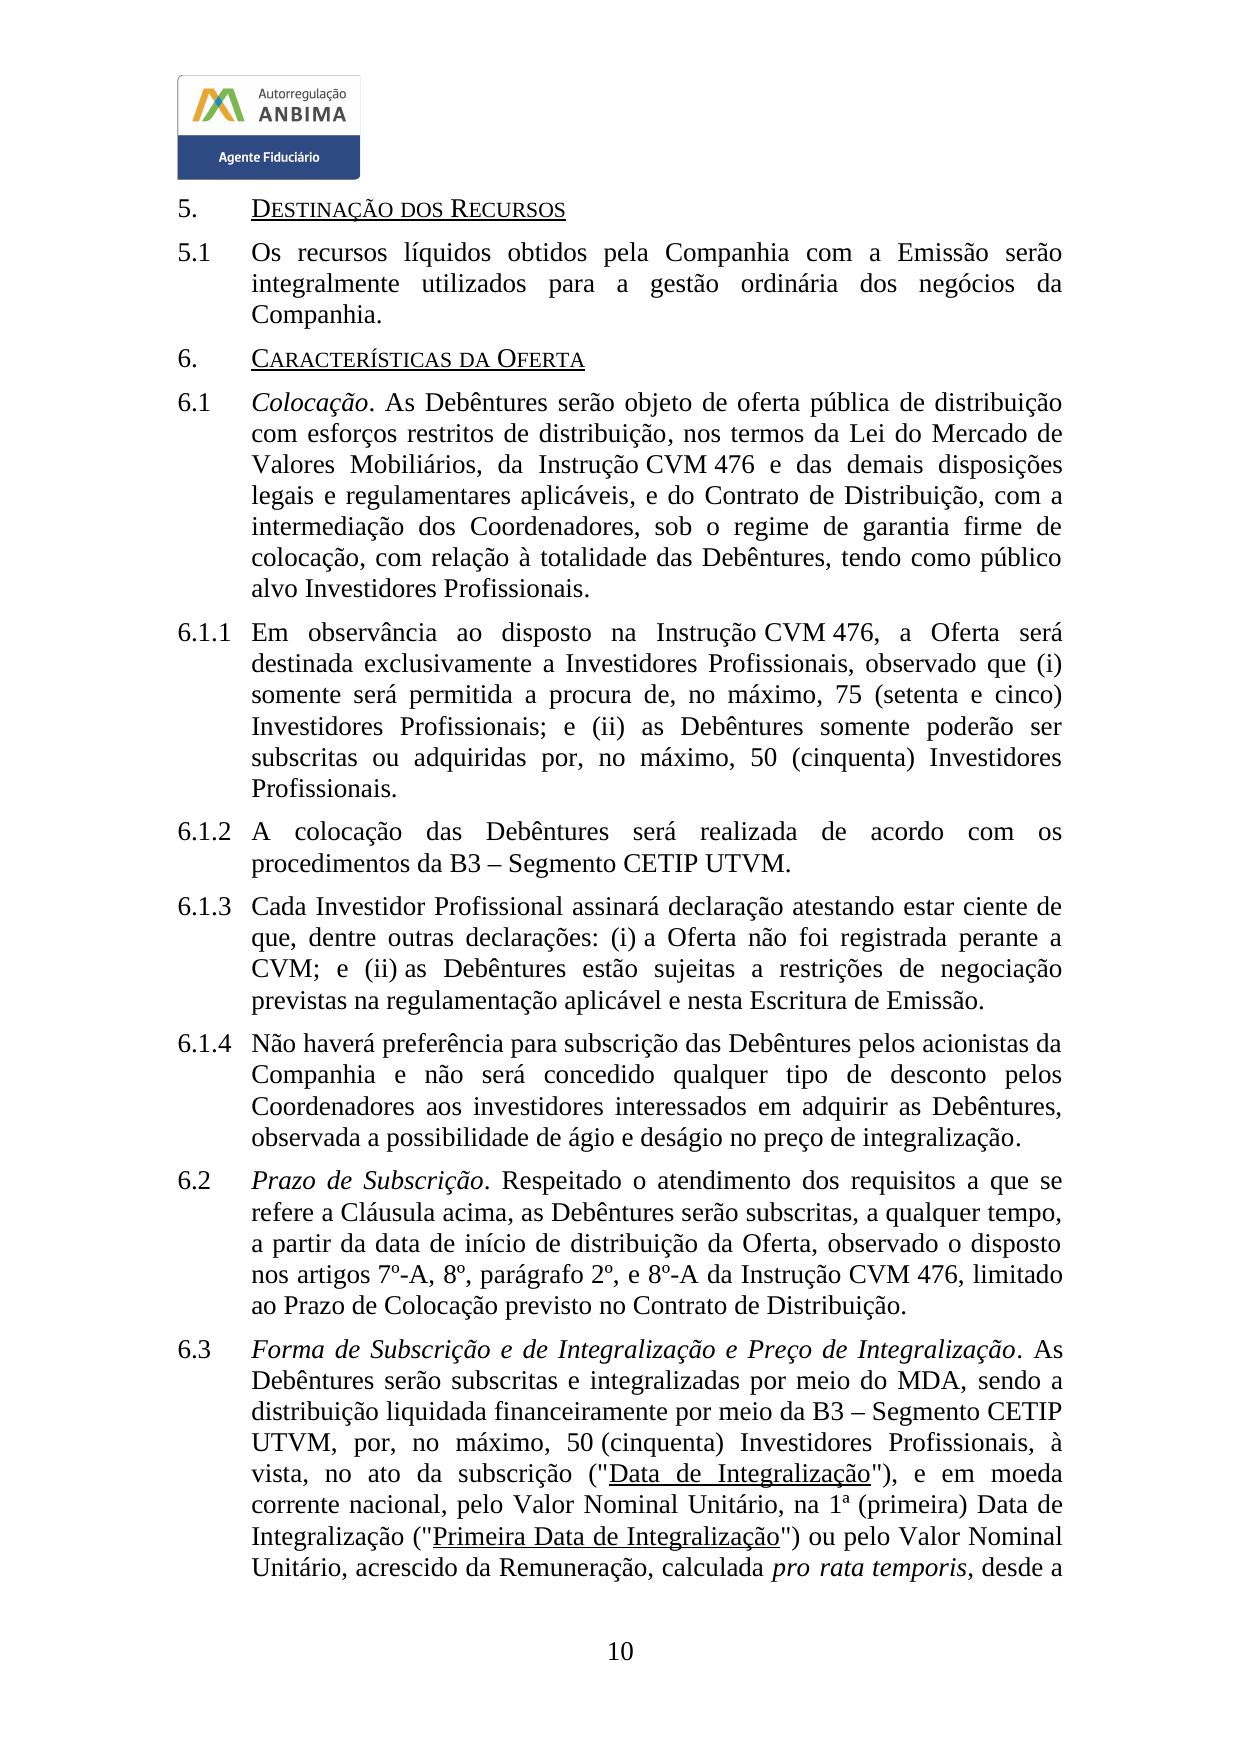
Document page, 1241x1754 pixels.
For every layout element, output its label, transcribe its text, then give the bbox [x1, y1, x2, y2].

list Em observância ao disposto na Instrução CVM 476, a Oferta será destinada exclusivamente a Investidores Profissionais, observado que (i) somente será permitida a procura de, no máximo, 75 (setenta e cinco) Investidores Profissionais; e (ii) as Debêntures somente poderão ser subscritas ou adquiridas por, no máximo, 50 (cinquenta) Investidores Profissionais. [177, 616, 1063, 803]
list Cada Investidor Profissional assinará declaração atestando estar ciente de que, dentre outras declarações: (i) a Oferta não foi registrada perante a CVM; e (ii) as Debêntures estão sujeitas a restrições de negociação previstas na regulamentação aplicável e nesta Escritura de Emissão. [177, 890, 1063, 1015]
picture [177, 75, 361, 180]
list Os recursos líquidos obtidos pela Companhia com a Emissão serão integralmente utilizados para a gestão ordinária dos negócios da Companhia. [177, 236, 1063, 329]
list Destinação dos Recursos [177, 192, 1063, 223]
list Características da Oferta [177, 342, 1063, 373]
list Prazo de Subscrição. Respeitado o atendimento dos requisitos a que se refere a Cláusula 3 acima, as Debêntures serão subscritas, a qualquer tempo, a partir da data de início de distribuição da Oferta, observado o disposto nos artigos 7º-A, 8º, parágrafo 2º, e 8º-A da Instrução CVM 476, limitado ao Prazo de Colocação previsto no Contrato de Distribuição. [177, 1164, 1063, 1320]
list A colocação das Debêntures será realizada de acordo com os procedimentos da B3 – Segmento CETIP UTVM. [177, 816, 1063, 878]
list Colocação. As Debêntures serão objeto de oferta pública de distribuição com esforços restritos de distribuição, nos termos da Lei do Mercado de Valores Mobiliários, da Instrução CVM 476 e das demais disposições legais e regulamentares aplicáveis, e do Contrato de Distribuição, com a intermediação dos Coordenadores, sob o regime de garantia firme de colocação, com relação à totalidade das Debêntures, tendo como público alvo Investidores Profissionais. [177, 386, 1063, 604]
list Não haverá preferência para subscrição das Debêntures pelos acionistas da Companhia e não será concedido qualquer tipo de desconto pelos Coordenadores aos investidores interessados em adquirir as Debêntures, observada a possibilidade de ágio e deságio no preço de integralização. [177, 1027, 1063, 1152]
